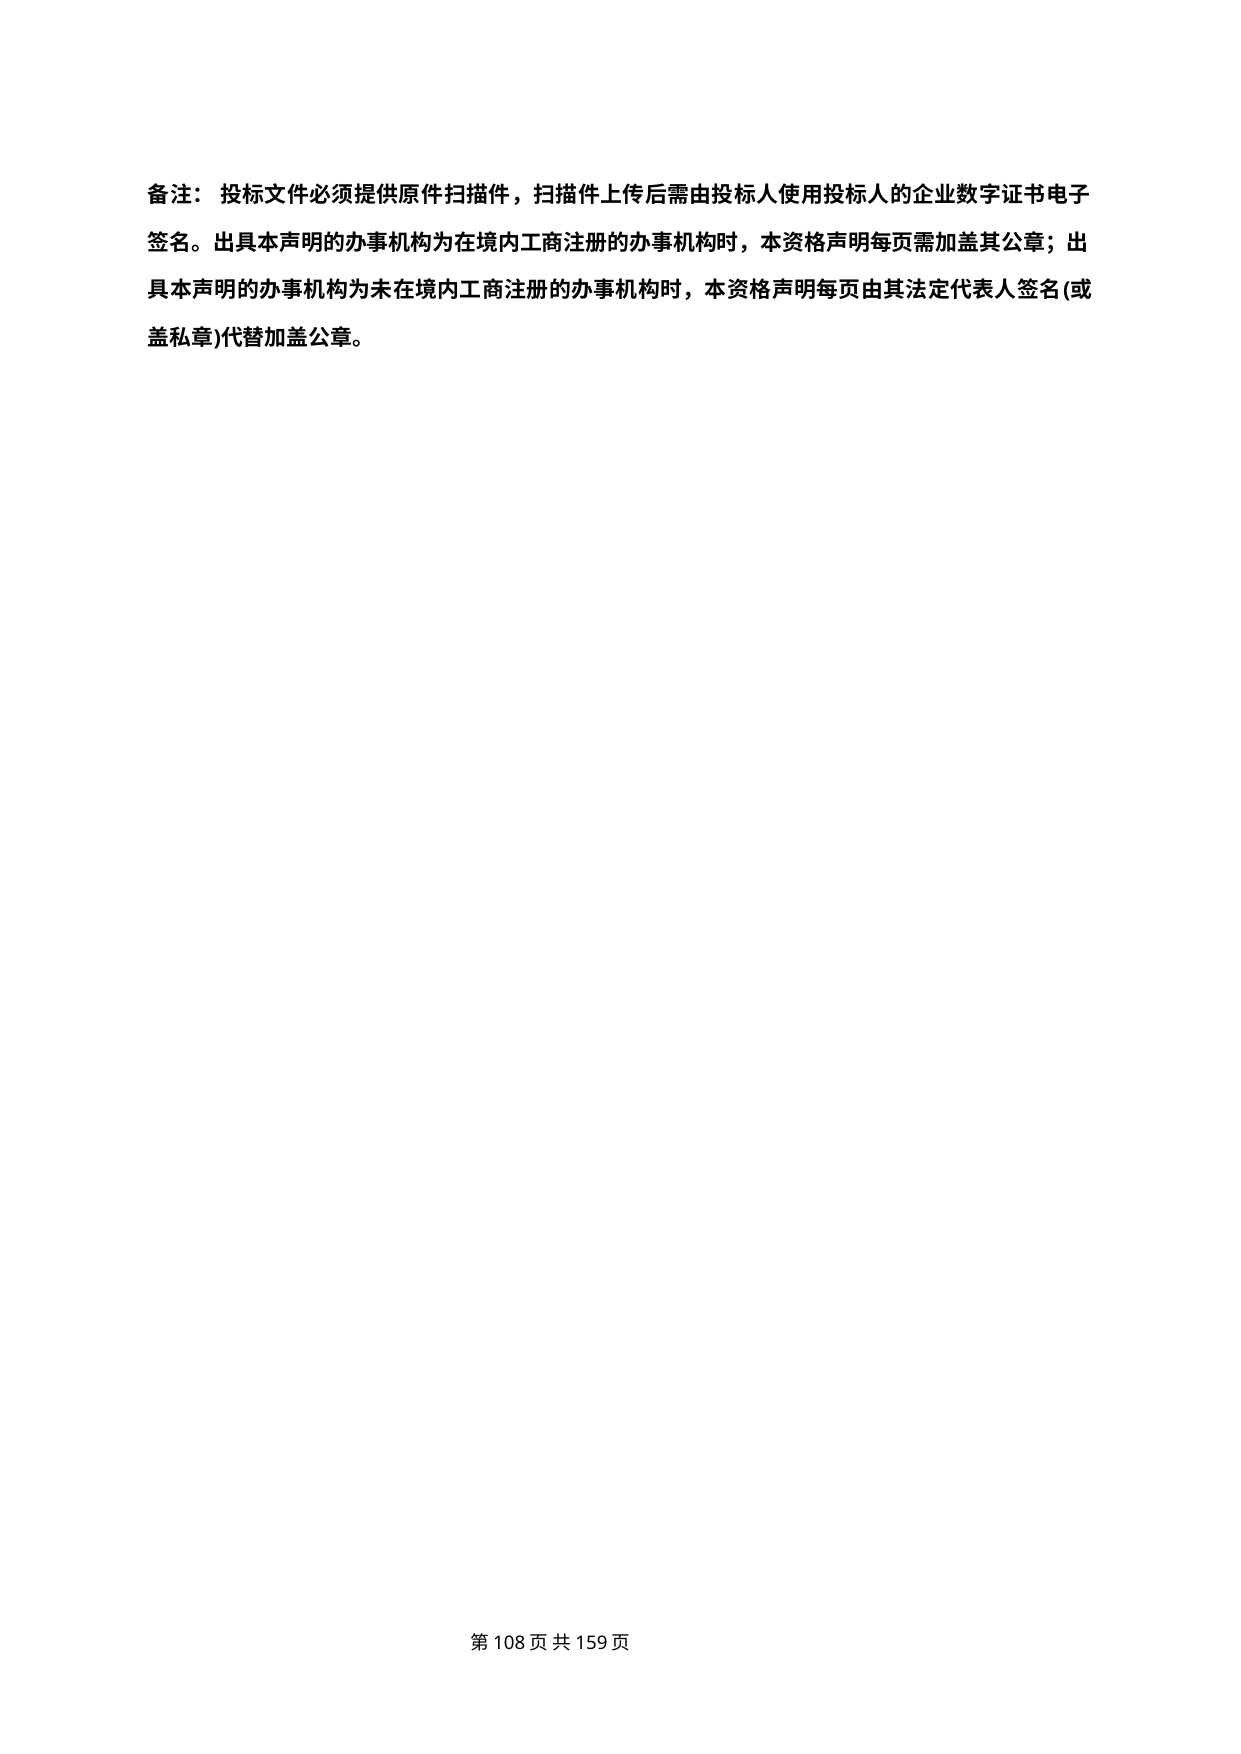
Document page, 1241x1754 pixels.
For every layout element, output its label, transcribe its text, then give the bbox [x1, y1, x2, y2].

text 备注： 投标文件必须提供原件扫描件，扫描件上传后需由投标人使用投标人的企业数字证书电子签名。出具本声明的办事机构为在境内工商注册的办事机构时，本资格声明每页需加盖其公章；出具本声明的办事机构为未在境内工商注册的办事机构时，本资格声明每页由其法定代表人签名(或盖私章)代替加盖公章。 [148, 177, 1092, 352]
